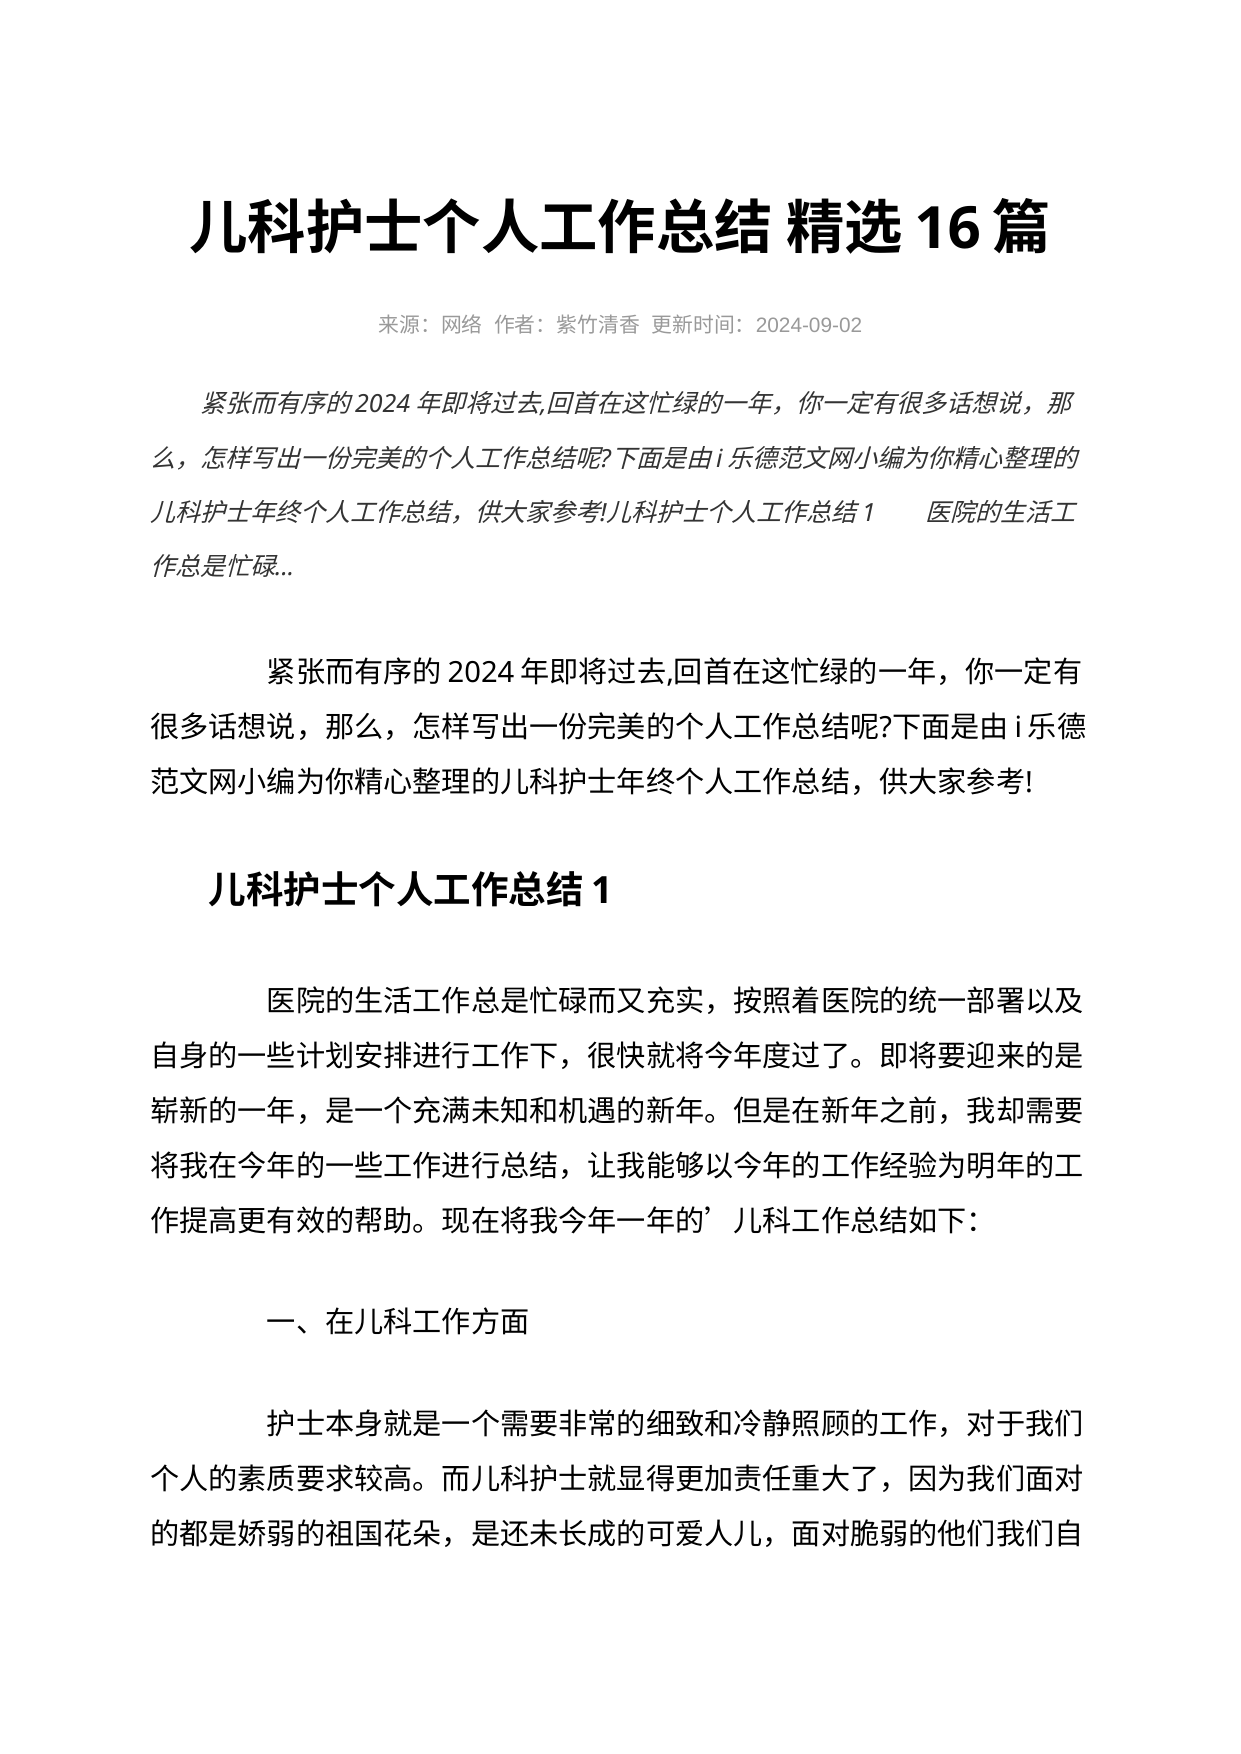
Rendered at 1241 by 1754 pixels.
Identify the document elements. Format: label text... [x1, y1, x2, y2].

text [150, 1401, 1090, 1553]
text 来源：网络 作者：紫竹清香 更新时间：2024-09-02 [150, 313, 1090, 337]
text 医院的生活工作总是忙碌而又充实，按照着医院的统一部署以及自身的一些计划安排进行工作下，很快就将今年度过了。即将要迎来的是崭新的一年，是一个充满未知和机遇的新年。但是在新年之前，我却需要将我在今年的一些工作进行总结，让我能够以今年的工作经验为明年的工作提高更有效的帮助。现在将我今年一年的’儿科工作总结如下： [150, 978, 1090, 1239]
text 紧张而有序的2024年即将过去,回首在这忙绿的一年，你一定有很多话想说，那么，怎样写出一份完美的个人工作总结呢?下面是由i乐德范文网小编为你精心整理的儿科护士年终个人工作总结，供大家参考! [150, 648, 1090, 801]
text 一、在儿科工作方面 [150, 1299, 1090, 1341]
subtitle 儿科护士个人工作总结 精选16篇 [150, 181, 1090, 266]
text 儿科护士个人工作总结1 [150, 860, 1090, 914]
text 紧张而有序的2024年即将过去,回首在这忙绿的一年，你一定有很多话想说，那么，怎样写出一份完美的个人工作总结呢?下面是由i乐德范文网小编为你精心整理的儿科护士年终个人工作总结，供大家参考!儿科护士个人工作总结1 医院的生活工作总是忙碌... [150, 384, 1090, 583]
